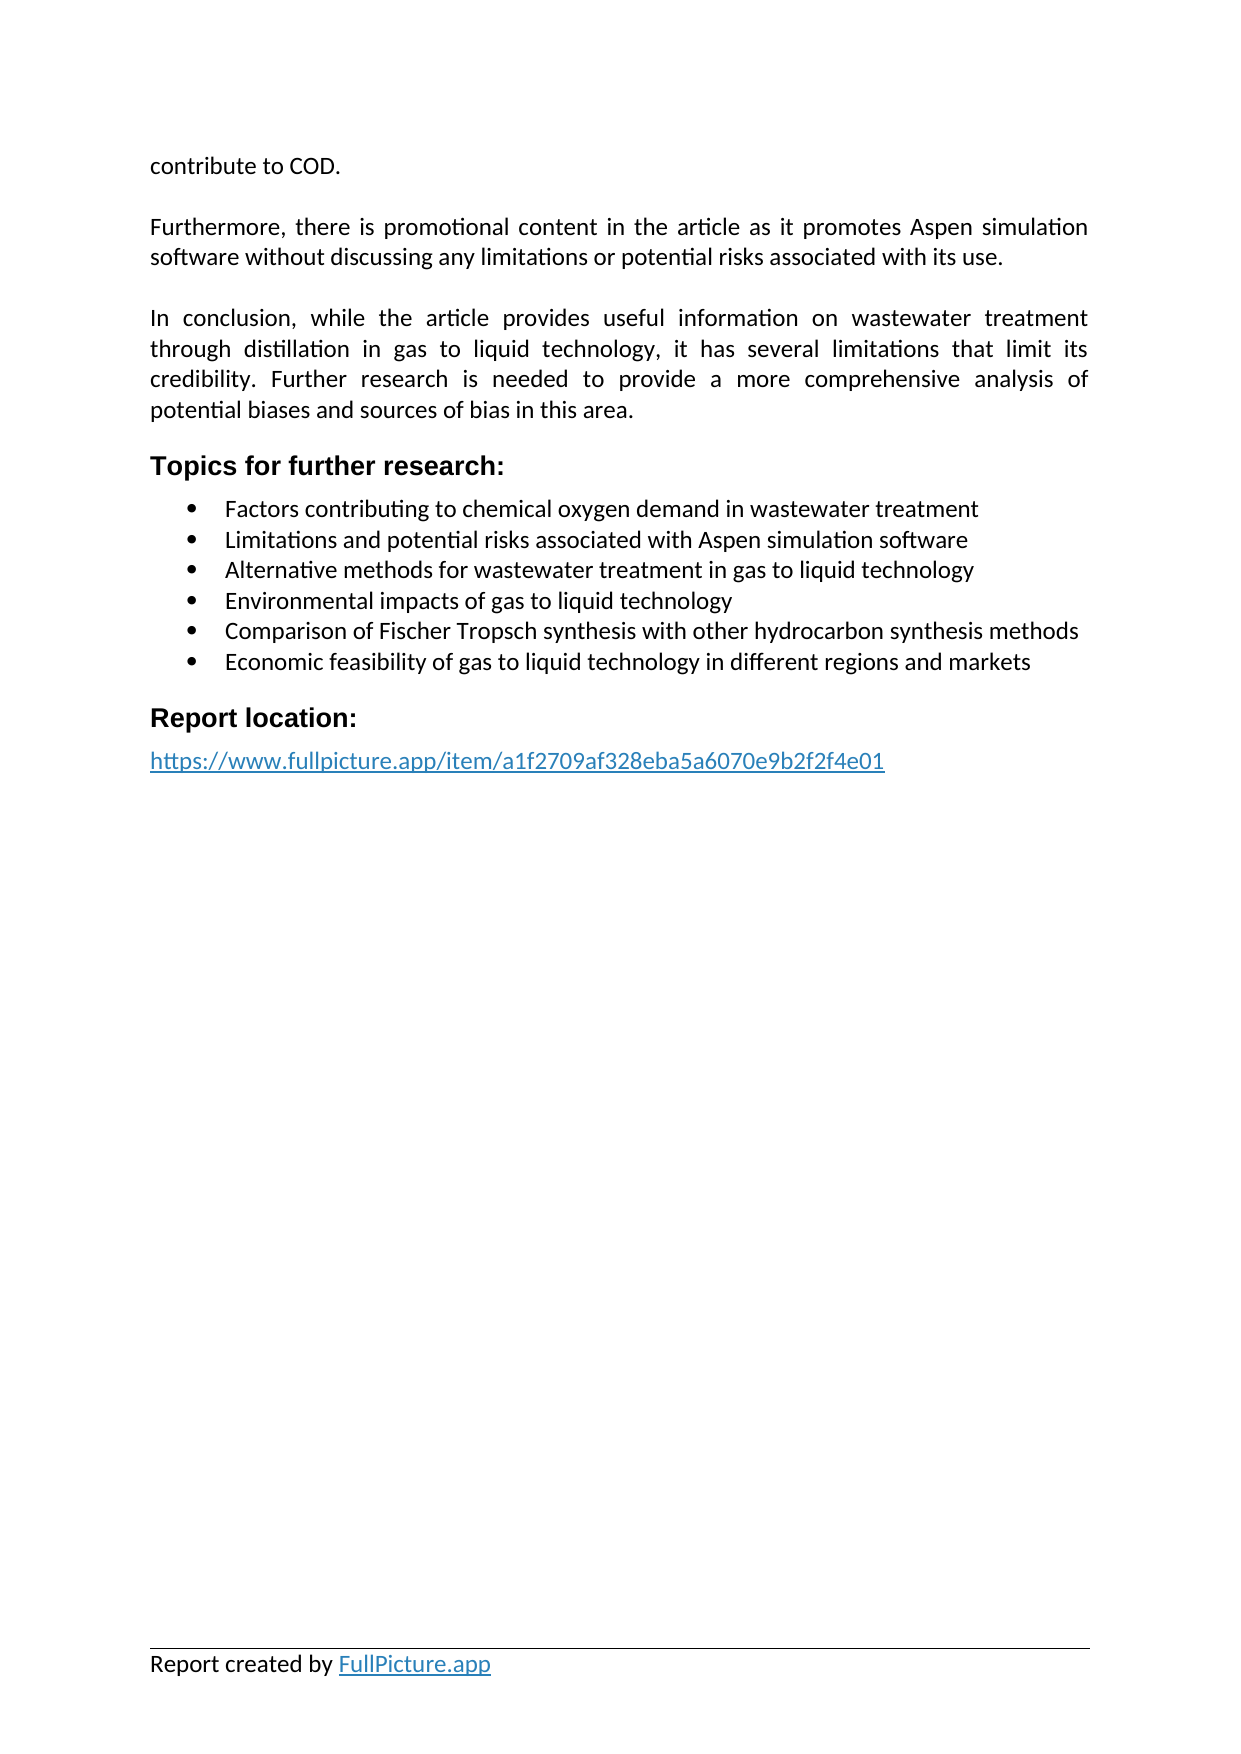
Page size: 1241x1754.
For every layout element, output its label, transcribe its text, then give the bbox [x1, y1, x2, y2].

list Environmental impacts of gas to liquid technology [187, 585, 1090, 616]
text https://www.fullpicture.app/item/a1f2709af328eba5a6070e9b2f2f4e01 [150, 745, 1090, 776]
list Comparison of Fischer Tropsch synthesis with other hydrocarbon synthesis methods [187, 616, 1090, 646]
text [150, 150, 1090, 181]
text In conclusion, while the article provides useful information on wastewater treatment through distillation in gas to liquid technology, it has several limitations that limit its credibility. Further research is needed to provide a more comprehensive analysis of potential biases and sources of bias in this area. [150, 303, 1090, 425]
list Factors contributing to chemical oxygen demand in wastewater treatment [187, 493, 1090, 524]
list Economic feasibility of gas to liquid technology in different regions and markets [187, 646, 1090, 677]
subtitle Report location: [150, 702, 1090, 733]
text Furthermore, there is promotional content in the article as it promotes Aspen simulation software without discussing any limitations or potential risks associated with its use. [150, 211, 1090, 272]
subtitle Topics for further research: [150, 450, 1090, 481]
list Limitations and potential risks associated with Aspen simulation software [187, 524, 1090, 554]
list Alternative methods for wastewater treatment in gas to liquid technology [187, 554, 1090, 585]
